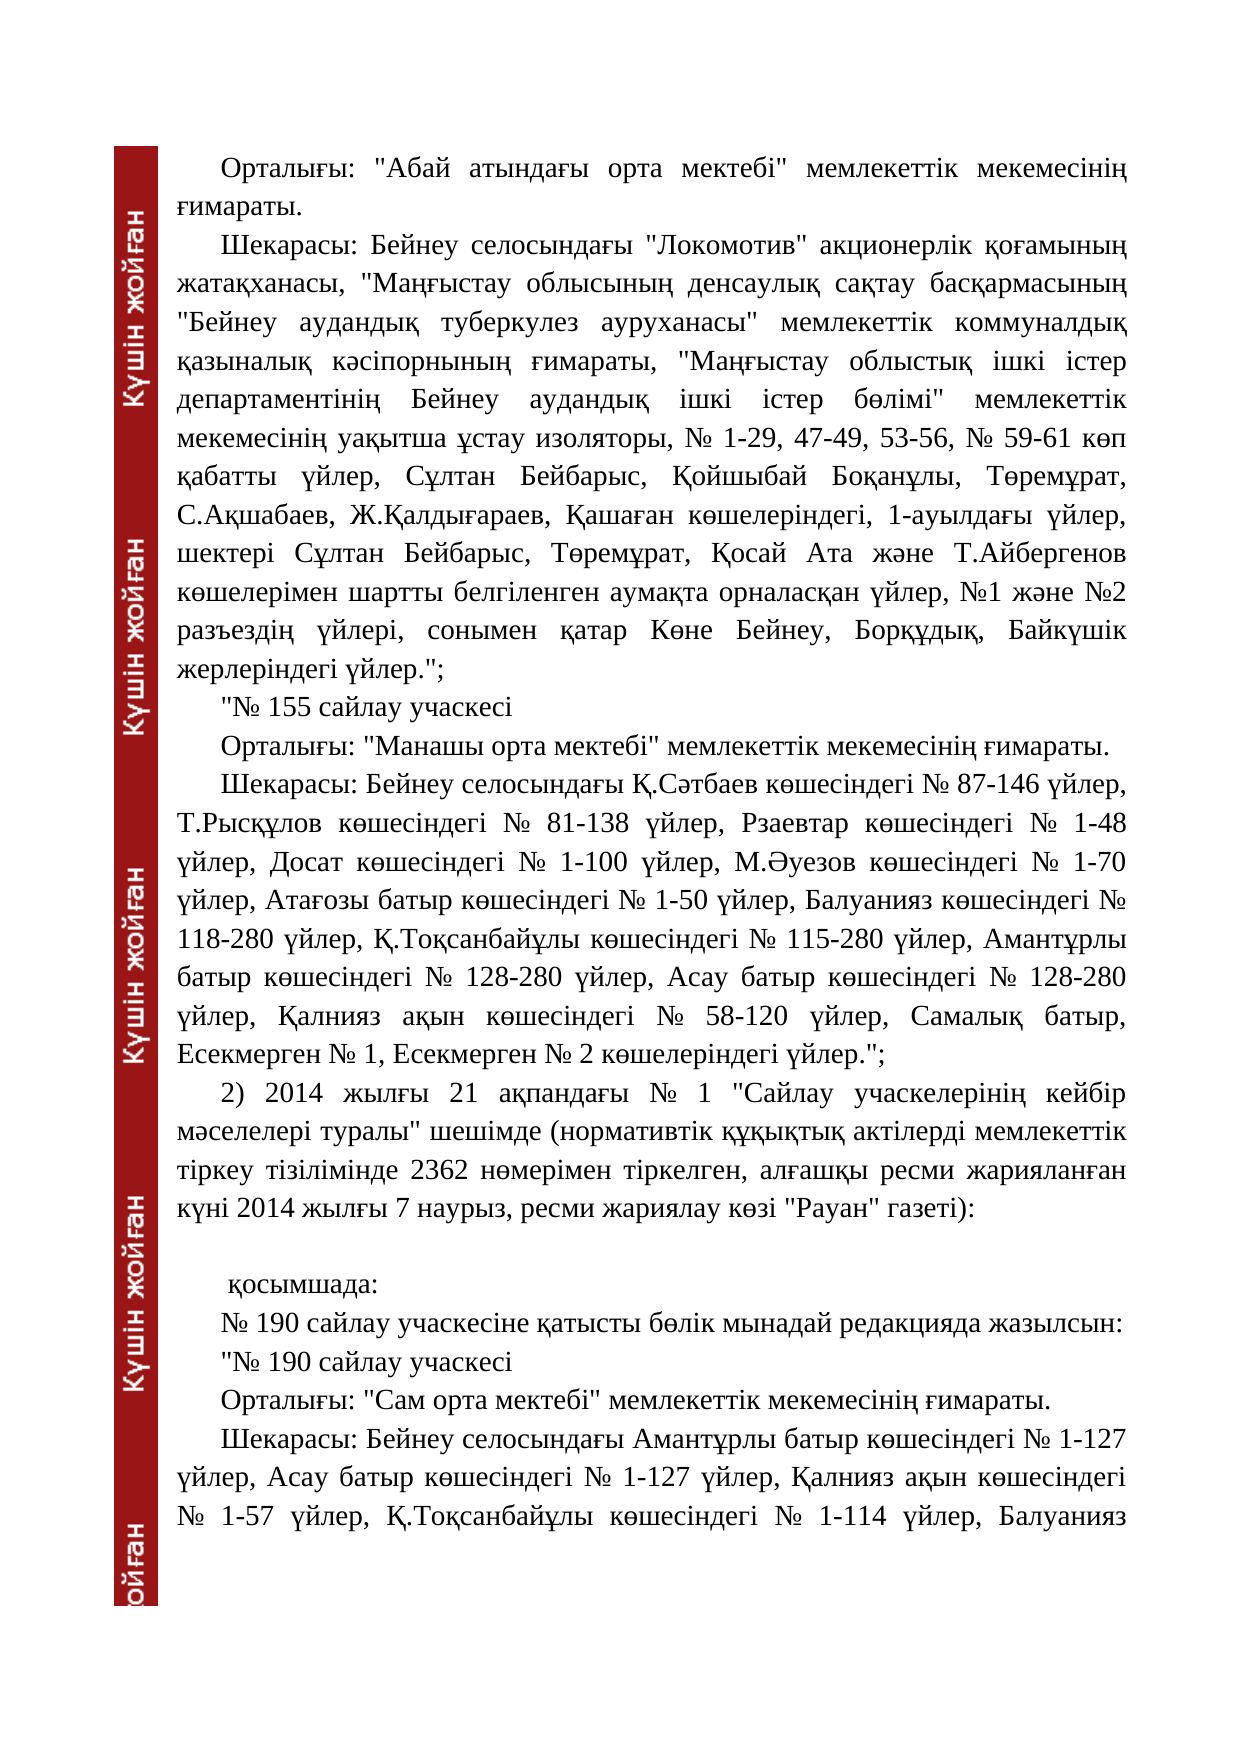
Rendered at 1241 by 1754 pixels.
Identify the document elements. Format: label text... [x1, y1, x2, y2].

picture [114, 1531, 158, 1606]
picture [114, 684, 158, 689]
text № 190 сайлау учаскесіне қатысты бөлік мынадай редакцияда жазылсын: [112, 1305, 1128, 1339]
text Орталығы: "Абай атындағы орта мектебі" мемлекеттік мекемесінің ғимараты. [112, 150, 1128, 222]
text 2) 2014 жылғы 21 ақпандағы № 1 "Сайлау учаскелерінің кейбір мәселелері туралы" шешімде (нормативтік құқықтық актілерді мемлекеттік тіркеу тізілімінде 2362 нөмерімен тіркелген, алғашқы ресми жарияланған күні 2014 жылғы 7 наурыз, ресми жариялау көзі "Рауан" газеті): [112, 1075, 1128, 1224]
picture [114, 1224, 158, 1267]
text Шекарасы: Бейнеу селосындағы Қ.Сәтбаев көшесіндегі № 87-146 үйлер, Т.Рысқұлов көшесіндегі № 81-138 үйлер, Рзаевтар көшесіндегі № 1-48 үйлер, Досат көшесіндегі № 1-100 үйлер, М.Әуезов көшесіндегі № 1-70 үйлер, Атағозы батыр көшесіндегі № 1-50 үйлер, Балуанияз көшесіндегі № 118-280 үйлер, Қ.Тоқсанбайұлы көшесіндегі № 115-280 үйлер, Амантұрлы батыр көшесіндегі № 128-280 үйлер, Асау батыр көшесіндегі № 128-280 үйлер, Қалнияз ақын көшесіндегі № 58-120 үйлер, Самалық батыр, Есекмерген № 1, Есекмерген № 2 көшелеріндегі үйлер."; [112, 767, 1128, 1070]
text "№ 190 сайлау учаскесі [112, 1344, 1128, 1377]
picture [114, 222, 158, 227]
picture [114, 1339, 158, 1344]
picture [114, 723, 158, 728]
picture [114, 146, 158, 150]
text "№ 155 сайлау учаскесі [112, 689, 1128, 723]
picture [114, 1416, 158, 1421]
text қосымшада: [112, 1267, 1128, 1300]
text Орталығы: "Манашы орта мектебі" мемлекеттік мекемесінің ғимараты. [112, 728, 1128, 762]
text Орталығы: "Сам орта мектебі" мемлекеттік мекемесінің ғимараты. [112, 1382, 1128, 1416]
picture [114, 1070, 158, 1075]
picture [114, 762, 158, 767]
picture [114, 1377, 158, 1382]
text Шекарасы: Бейнеу селосындағы "Локомотив" акционерлік қоғамының жатақханасы, "Маңғыстау облысының денсаулық сақтау басқармасының "Бейнеу аудандық туберкулез ауруханасы" мемлекеттік коммуналдық қазыналық кәсіпорнының ғимараты, "Маңғыстау облыстық ішкі істер департаментінің Бейнеу аудандық ішкі істер бөлімі" мемлекеттік мекемесінің уақытша ұстау изоляторы, № 1-29, 47-49, 53-56, № 59-61 көп қабатты үйлер, Сұлтан Бейбарыс, Қойшыбай Боқанұлы, Төремұрат, С.Ақшабаев, Ж.Қалдығараев, Қашаған көшелеріндегі, 1-ауылдағы үйлер, шектері Сұлтан Бейбарыс, Төремұрат, Қосай Ата және Т.Айбергенов көшелерімен шартты белгіленген аумақта орналасқан үйлер, №1 және №2 разъездің үйлері, сонымен қатар Көне Бейнеу, Борқұдық, Байкүшік жерлеріндегі үйлер."; [112, 227, 1128, 684]
picture [114, 1300, 158, 1305]
